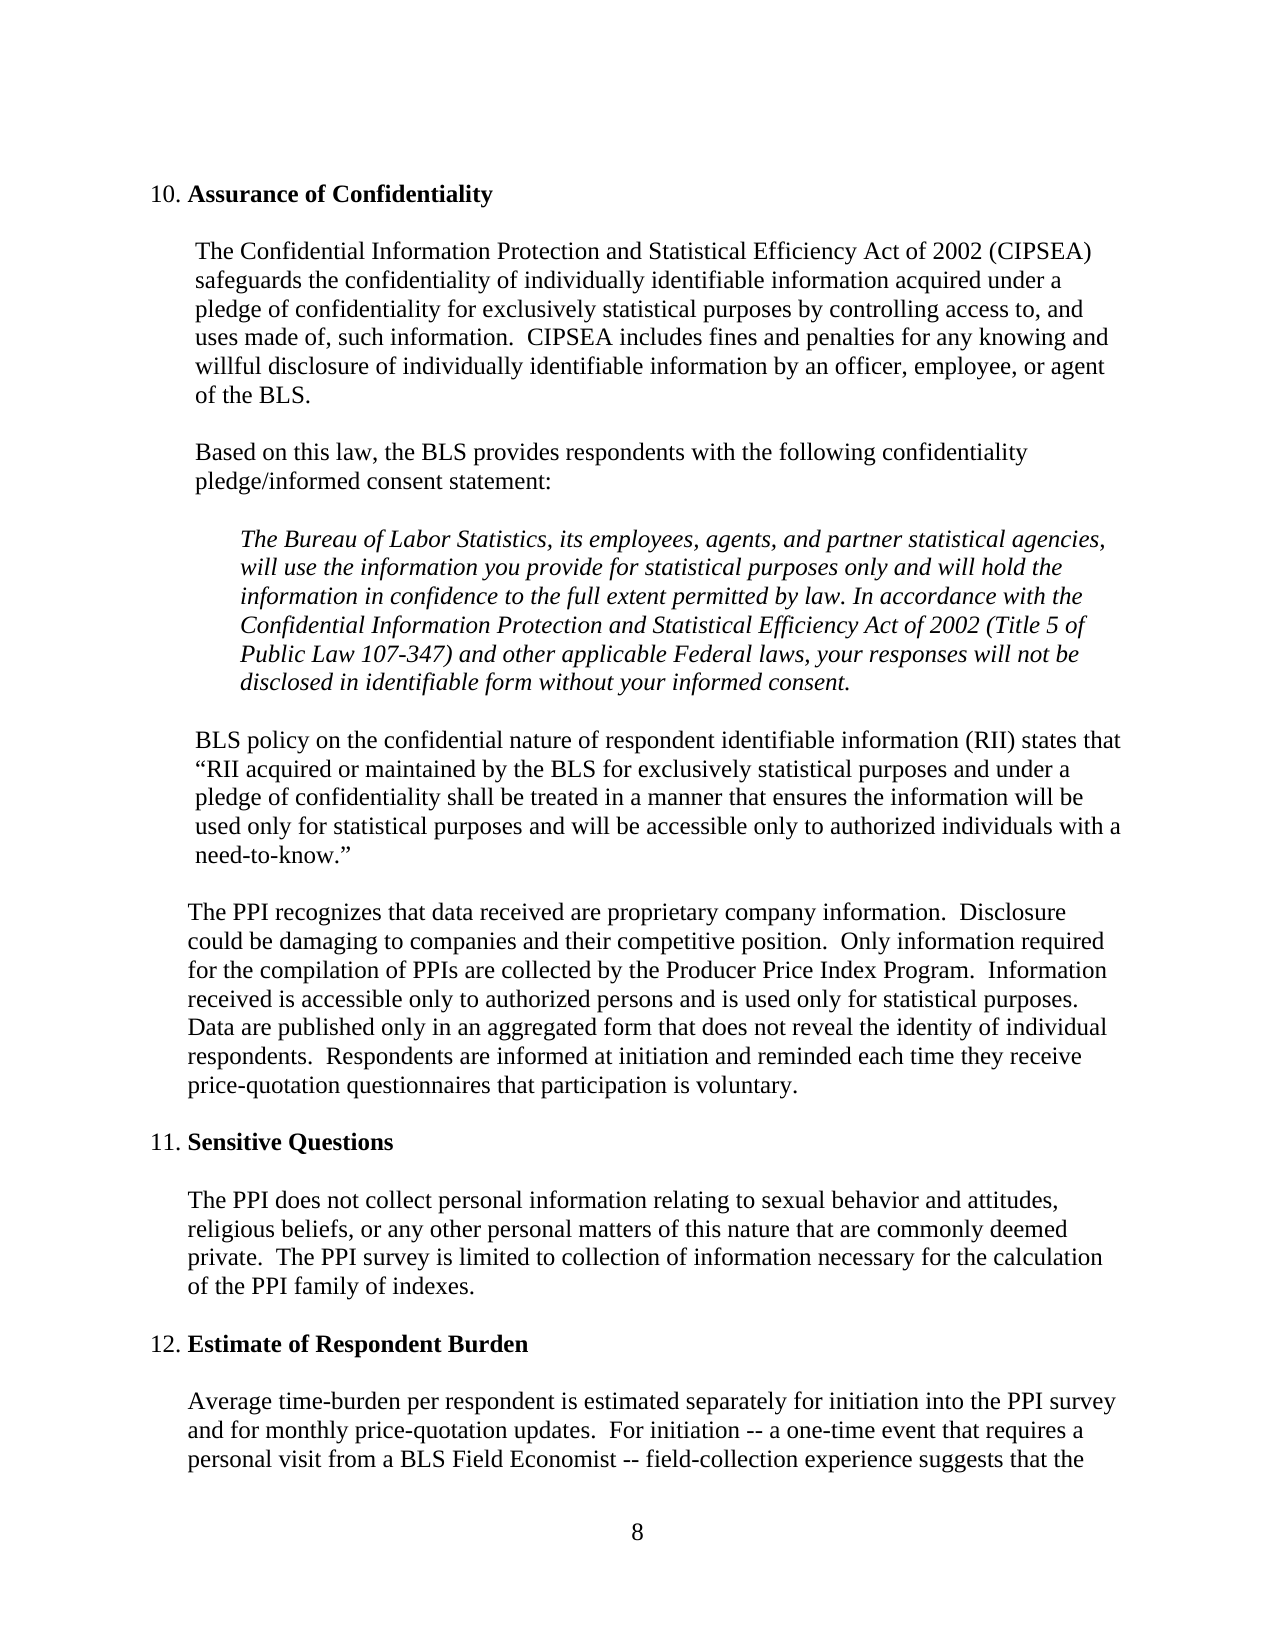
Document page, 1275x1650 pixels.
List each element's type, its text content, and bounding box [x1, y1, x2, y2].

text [187, 1386, 1125, 1472]
text BLS policy on the confidential nature of respondent identifiable information (RII) states that “RII acquired or maintained by the BLS for exclusively statistical purposes and under a pledge of confidentiality shall be treated in a manner that ensures the information will be used only for statistical purposes and will be accessible only to authorized individuals with a need-to-know.” [195, 725, 1125, 869]
text The Confidential Information Protection and Statistical Efficiency Act of 2002 (CIPSEA) safeguards the confidentiality of individually identifiable information acquired under a pledge of confidentiality for exclusively statistical purposes by controlling access to, and uses made of, such information. CIPSEA includes fines and penalties for any knowing and willful disclosure of individually identifiable information by an officer, employee, or agent of the BLS. [195, 236, 1125, 409]
text Based on this law, the BLS provides respondents with the following confidentiality pledge/informed consent statement: [195, 437, 1125, 495]
list Sensitive Questions [150, 1127, 1125, 1185]
list Estimate of Respondent Burden [150, 1329, 1125, 1386]
text The PPI does not collect personal information relating to sexual behavior and attitudes, religious beliefs, or any other personal matters of this nature that are commonly deemed private. The PPI survey is limited to collection of information necessary for the calculation of the PPI family of indexes. [187, 1185, 1125, 1300]
text The Bureau of Labor Statistics, its employees, agents, and partner statistical agencies, will use the information you provide for statistical purposes only and will hold the information in confidence to the full extent permitted by law. In accordance with the Confidential Information Protection and Statistical Efficiency Act of 2002 (Title 5 of Public Law 107-347) and other applicable Federal laws, your responses will not be disclosed in identifiable form without your informed consent. [240, 524, 1125, 696]
list Assurance of Confidentiality [150, 179, 1125, 236]
text The PPI recognizes that data received are proprietary company information. Disclosure could be damaging to companies and their competitive position. Only information required for the compilation of PPIs are collected by the Producer Price Index Program. Information received is accessible only to authorized persons and is used only for statistical purposes. Data are published only in an aggregated form that does not reveal the identity of individual respondents. Respondents are informed at initiation and reminded each time they receive price-quotation questionnaires that participation is voluntary. [187, 897, 1125, 1099]
